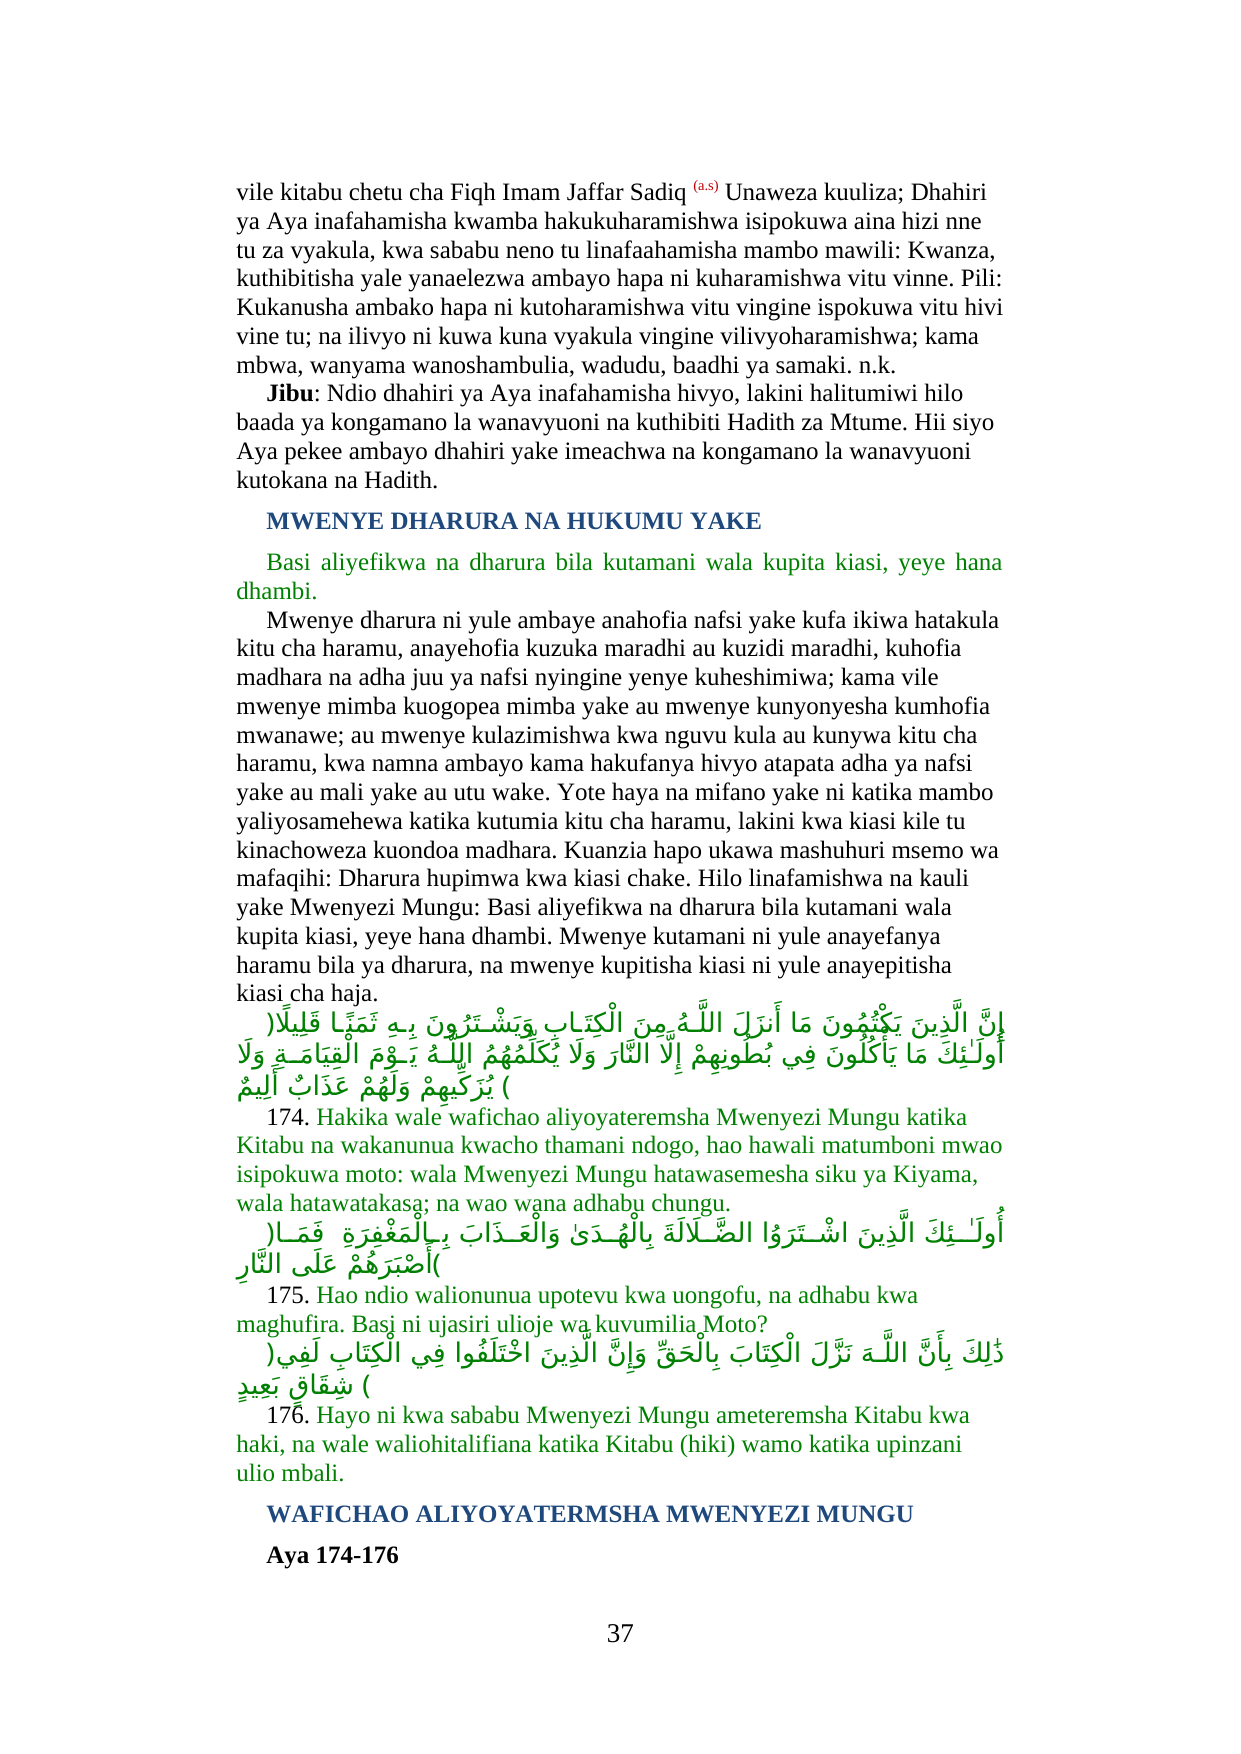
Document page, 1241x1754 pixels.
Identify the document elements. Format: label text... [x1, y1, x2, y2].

text ﴿إِنَّ الَّذِينَ يَكْتُمُونَ مَا أَنزَلَ اللَّـهُ مِنَ الْكِتَابِ وَيَشْتَرُونَ بِهِ ثَمَنًا قَلِيلًا أُولَـٰئِكَ مَا يَأْكُلُونَ فِي بُطُونِهِمْ إِلَّا النَّارَ وَلَا يُكَلِّمُهُمُ اللَّـهُ يَوْمَ الْقِيَامَةِ وَلَا يُزَكِّيهِمْ وَلَهُمْ عَذَابٌ أَلِيمٌ ﴾ [236, 1007, 1004, 1102]
text Mwenye dharura ni yule ambaye anahofia nafsi yake kufa ikiwa hatakula kitu cha haramu, anayehofia kuzuka maradhi au kuzidi maradhi, kuhofia madhara na adha juu ya nafsi nyingine yenye kuheshimiwa; kama vile mwenye mimba kuogopea mimba yake au mwenye kunyonyesha kumhofia mwanawe; au mwenye kulazimishwa kwa nguvu kula au kunywa kitu cha haramu, kwa namna ambayo kama hakufanya hivyo atapata adha ya nafsi yake au mali yake au utu wake. Yote haya na mifano yake ni katika mambo yaliyosamehewa katika kutumia kitu cha haramu, lakini kwa kiasi kile tu kinachoweza kuondoa madhara. Kuanzia hapo ukawa mashuhuri msemo wa mafaqihi: Dharura hupimwa kwa kiasi chake. Hilo linafamishwa na kauli yake Mwenyezi Mungu: Basi aliyefikwa na dharura bila kutamani wala kupita kiasi, yeye hana dhambi. Mwenye kutamani ni yule anayefanya haramu bila ya dharura, na mwenye kupitisha kiasi ni yule anayepitisha kiasi cha haja. [236, 605, 1004, 1007]
text 176. Hayo ni kwa sababu Mwenyezi Mungu ameteremsha Kitabu kwa haki, na wale waliohitalifiana katika Kitabu (hiki) wamo katika upinzani ulio mbali. [236, 1401, 1004, 1487]
subtitle MWENYE DHARURA NA HUKUMU YAKE [236, 506, 1004, 535]
text Basi aliyefikwa na dharura bila kutamani wala kupita kiasi, yeye hana dhambi. [236, 547, 1004, 605]
text 175. Hao ndio walionunua upotevu kwa uongofu, na adhabu kwa maghufira. Basi ni ujasiri ulioje wa kuvumilia Moto? [236, 1280, 1004, 1337]
text 174. Hakika wale wafichao aliyoyateremsha Mwenyezi Mungu katika Kitabu na wakanunua kwacho thamani ndogo, hao hawali matumboni mwao isipokuwa moto: wala Mwenyezi Mungu hatawasemesha siku ya Kiyama, wala hatawatakasa; na wao wana adhabu chungu. [236, 1102, 1004, 1217]
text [236, 177, 1004, 378]
subtitle WAFICHAO ALIYOYATERMSHA MWENYEZI MUNGU [236, 1499, 1004, 1528]
text Jibu: Ndio dhahiri ya Aya inafahamisha hivyo, lakini halitumiwi hilo baada ya kongamano la wanavyuoni na kuthibiti Hadith za Mtume. Hii siyo Aya pekee ambayo dhahiri yake imeachwa na kongamano la wanavyuoni kutokana na Hadith. [236, 378, 1004, 493]
text Aya 174-176 [236, 1541, 1004, 1569]
text ﴿ذَٰلِكَ بِأَنَّ اللَّـهَ نَزَّلَ الْكِتَابَ بِالْحَقِّ وَإِنَّ الَّذِينَ اخْتَلَفُوا فِي الْكِتَابِ لَفِي شِقَاقٍ بَعِيدٍ ﴾ [236, 1337, 1004, 1401]
text ﴿أُولَـٰئِكَ الَّذِينَ اشْتَرَوُا الضَّلَالَةَ بِالْهُدَىٰ وَالْعَذَابَ بِالْمَغْفِرَةِ فَمَا أَصْبَرَهُمْ عَلَى النَّارِ﴾ [236, 1217, 1004, 1280]
